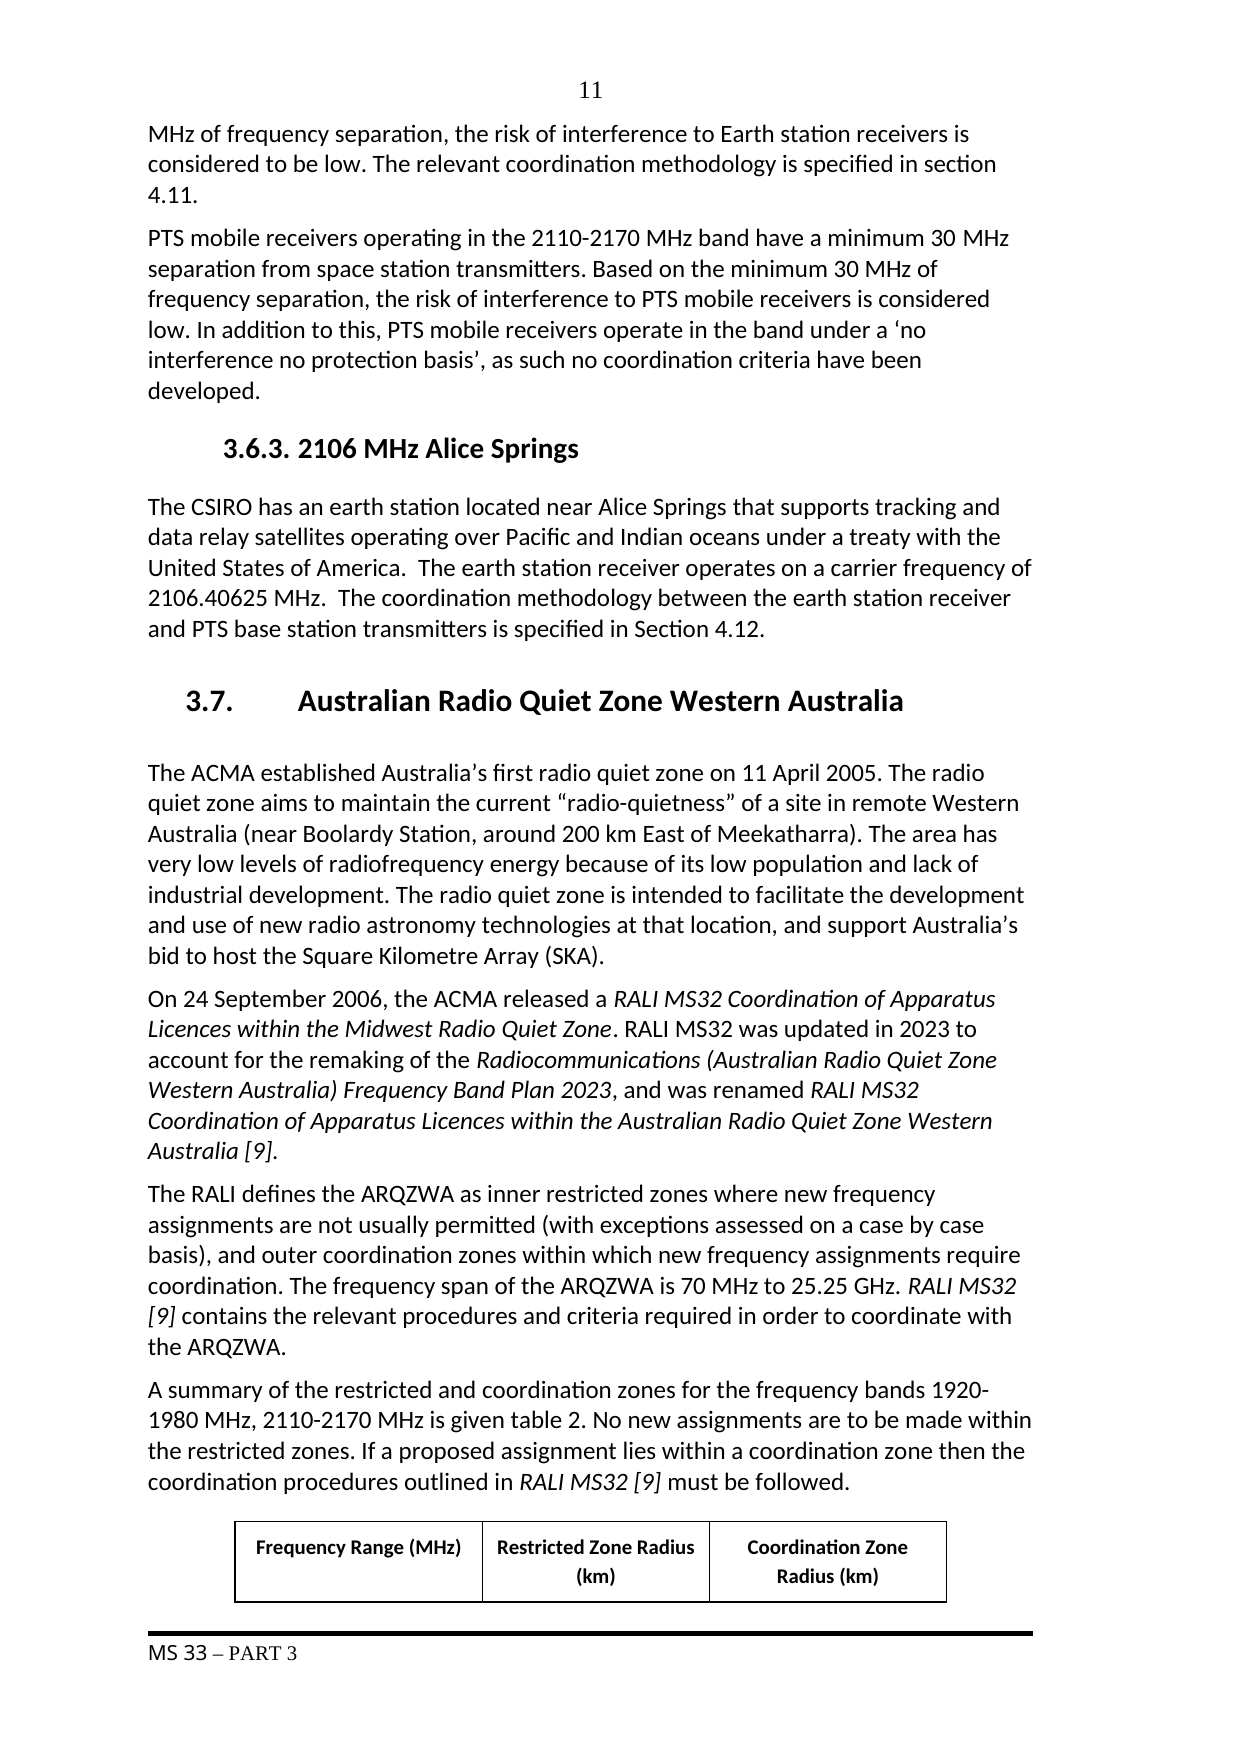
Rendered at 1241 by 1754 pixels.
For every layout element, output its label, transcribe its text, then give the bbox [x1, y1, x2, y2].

table_header Restricted Zone Radius (km) [483, 1522, 709, 1601]
text PTS mobile receivers operating in the 2110-2170 MHz band have a minimum 30 MHz separation from space station transmitters. Based on the minimum 30 MHz of frequency separation, the risk of interference to PTS mobile receivers is considered low. In addition to this, PTS mobile receivers operate in the band under a ‘no interference no protection basis’, as such no coordination criteria have been developed. [148, 222, 1033, 405]
subtitle 2106 MHz Alice Springs [223, 430, 1033, 466]
text The RALI defines the ARQZWA as inner restricted zones where new frequency assignments are not usually permitted (with exceptions assessed on a case by case basis), and outer coordination zones within which new frequency assignments require coordination. The frequency span of the ARQZWA is 70 MHz to 25.25 GHz. RALI MS32 [9] contains the relevant procedures and criteria required in order to coordinate with the ARQZWA. [148, 1178, 1033, 1362]
text A summary of the restricted and coordination zones for the frequency bands 1920-1980 MHz, 2110-2170 MHz is given table 2. No new assignments are to be made within the restricted zones. If a proposed assignment lies within a coordination zone then the coordination procedures outlined in RALI MS32 [9] must be followed. [148, 1374, 1033, 1496]
text The CSIRO has an earth station located near Alice Springs that supports tracking and data relay satellites operating over Pacific and Indian oceans under a treaty with the United States of America. The earth station receiver operates on a carrier frequency of 2106.40625 MHz. The coordination methodology between the earth station receiver and PTS base station transmitters is specified in Section 4.12. [148, 491, 1033, 643]
table_header Coordination Zone Radius (km) [710, 1522, 946, 1601]
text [148, 118, 1033, 210]
text The ACMA established ’s first radio quiet zone on 11 April 2005. The radio quiet zone aims to maintain the current “radio-quietness” of a site in remote (near Boolardy Station, around 200 km East of Meekatharra). The area has very low levels of radiofrequency energy because of its low population and lack of industrial development. The radio quiet zone is intended to facilitate the development and use of new radio astronomy technologies at that location, and support ’s bid to host the Square Kilometre Array (SKA). [148, 757, 1033, 970]
subtitle Australian Radio Quiet Zone Western Australia [185, 681, 1033, 719]
table_header (MHz) [236, 1522, 482, 1601]
text On 24 September 2006, the ACMA released a RALI MS32 Coordination of Apparatus Licences within the Midwest Radio Quiet Zone. RALI MS32 was updated in 2023 to account for the remaking of the Radiocommunications (Australian Radio Quiet Zone Western Australia) Frequency Band Plan 2023, and was renamed RALI MS32 Coordination of Apparatus Licences within the Australian Radio Quiet Zone Western Australia [9]. [148, 983, 1033, 1166]
